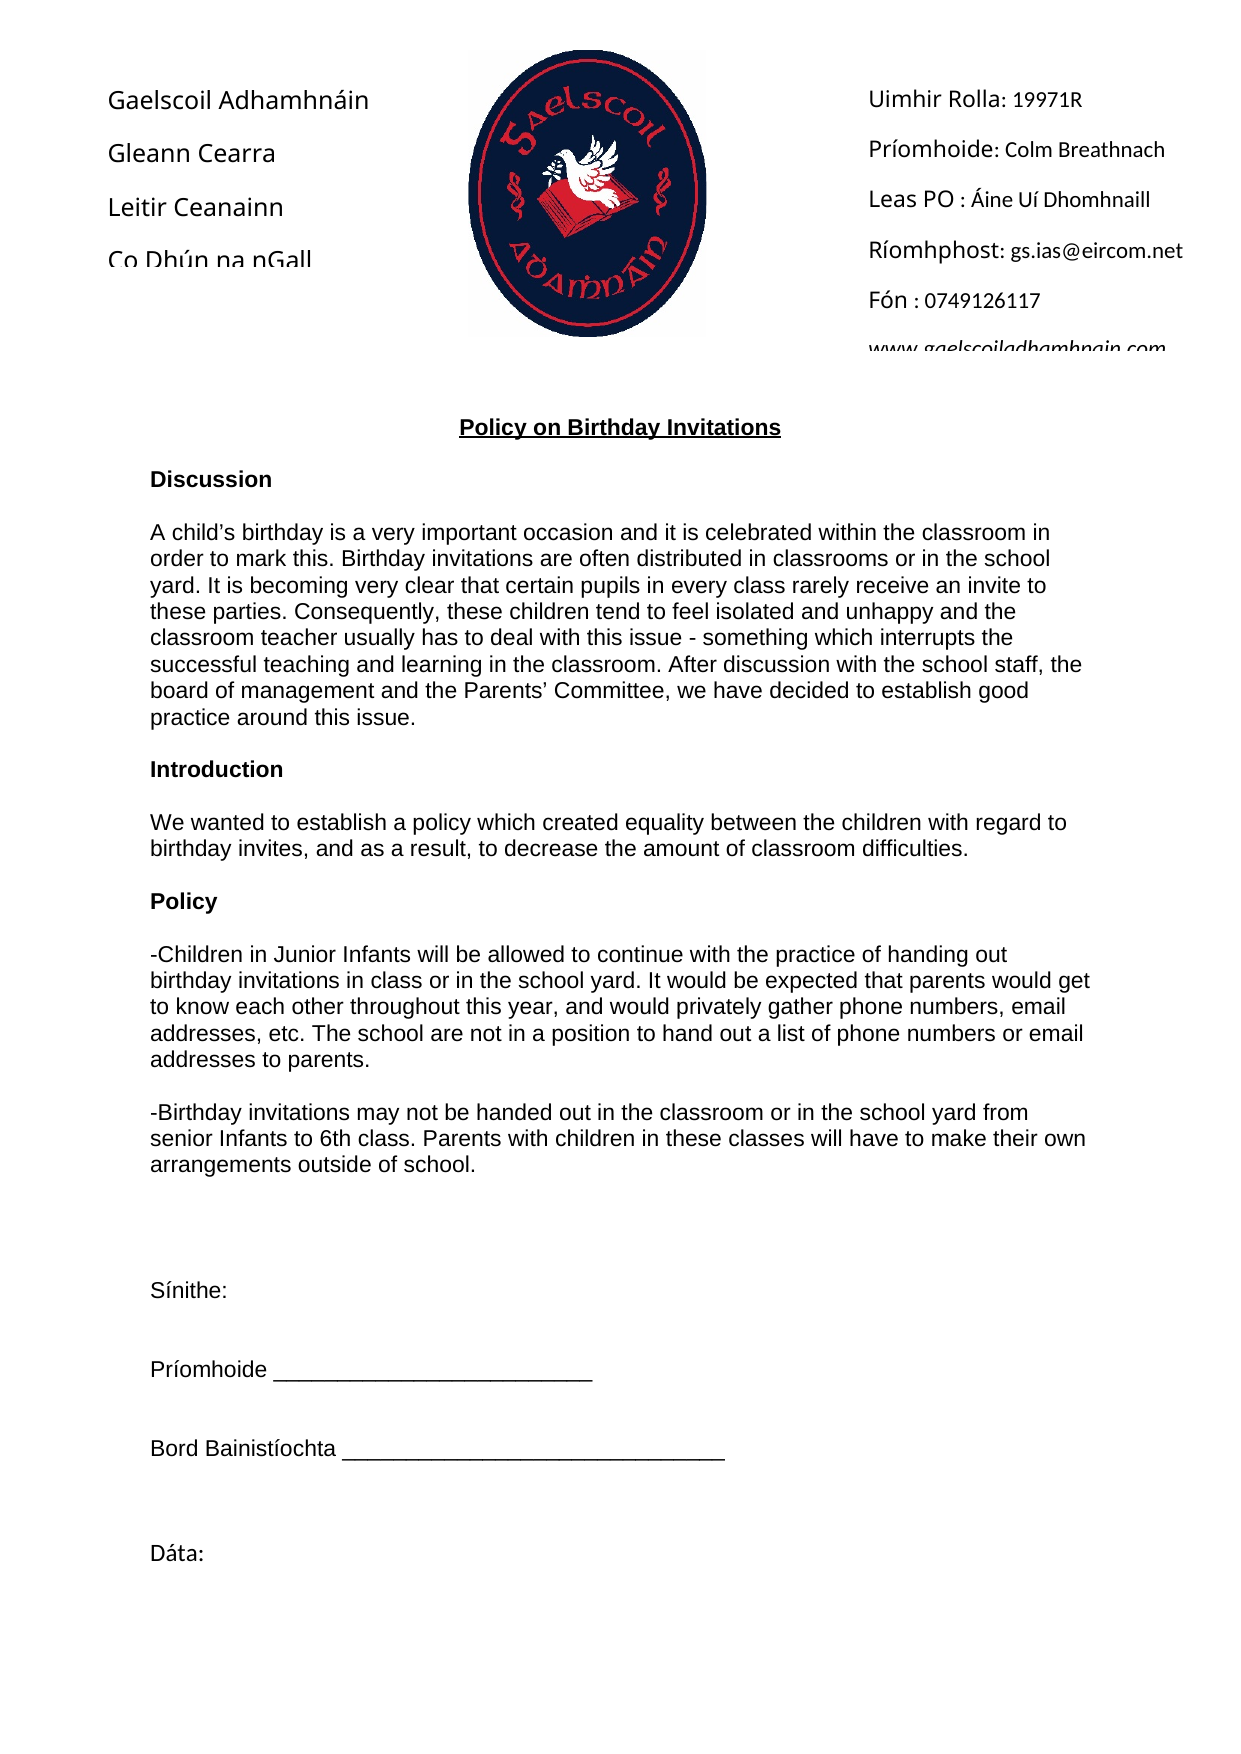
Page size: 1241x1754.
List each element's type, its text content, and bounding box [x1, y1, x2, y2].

text Príomhoide _________________________ [150, 1356, 1090, 1382]
text Sínithe: [150, 1277, 1090, 1303]
text Policy on Birthday Invitations [150, 413, 1090, 440]
picture [468, 50, 707, 337]
text A child’s birthday is a very important occasion and it is celebrated within the classroom in order to mark this. Birthday invitations are often distributed in classrooms or in the school yard. It is becoming very clear that certain pupils in every class rarely receive an invite to these parties. Consequently, these children tend to feel isolated and unhappy and the classroom teacher usually has to deal with this issue - something which interrupts the successful teaching and learning in the classroom. After discussion with the school staff, the board of management and the Parents’ Committee, we have decided to establish good practice around this issue. [150, 519, 1090, 730]
text -Birthday invitations may not be handed out in the classroom or in the school yard from senior Infants to 6th class. Parents with children in these classes will have to make their own arrangements outside of school. [150, 1099, 1090, 1178]
text Policy [150, 888, 1090, 914]
text Bord Bainistíochta ______________________________ [150, 1435, 1090, 1461]
text Discussion [150, 466, 1090, 493]
text Introduction [150, 756, 1090, 782]
text We wanted to establish a policy which created equality between the children with regard to birthday invites, and as a result, to decrease the amount of classroom difficulties. [150, 809, 1090, 862]
text Dáta: [150, 1537, 1090, 1568]
text -Children in Junior Infants will be allowed to continue with the practice of handing out birthday invitations in class or in the school yard. It would be expected that parents would get to know each other throughout this year, and would privately gather phone numbers, email addresses, etc. The school are not in a position to hand out a list of phone numbers or email addresses to parents. [150, 941, 1090, 1072]
